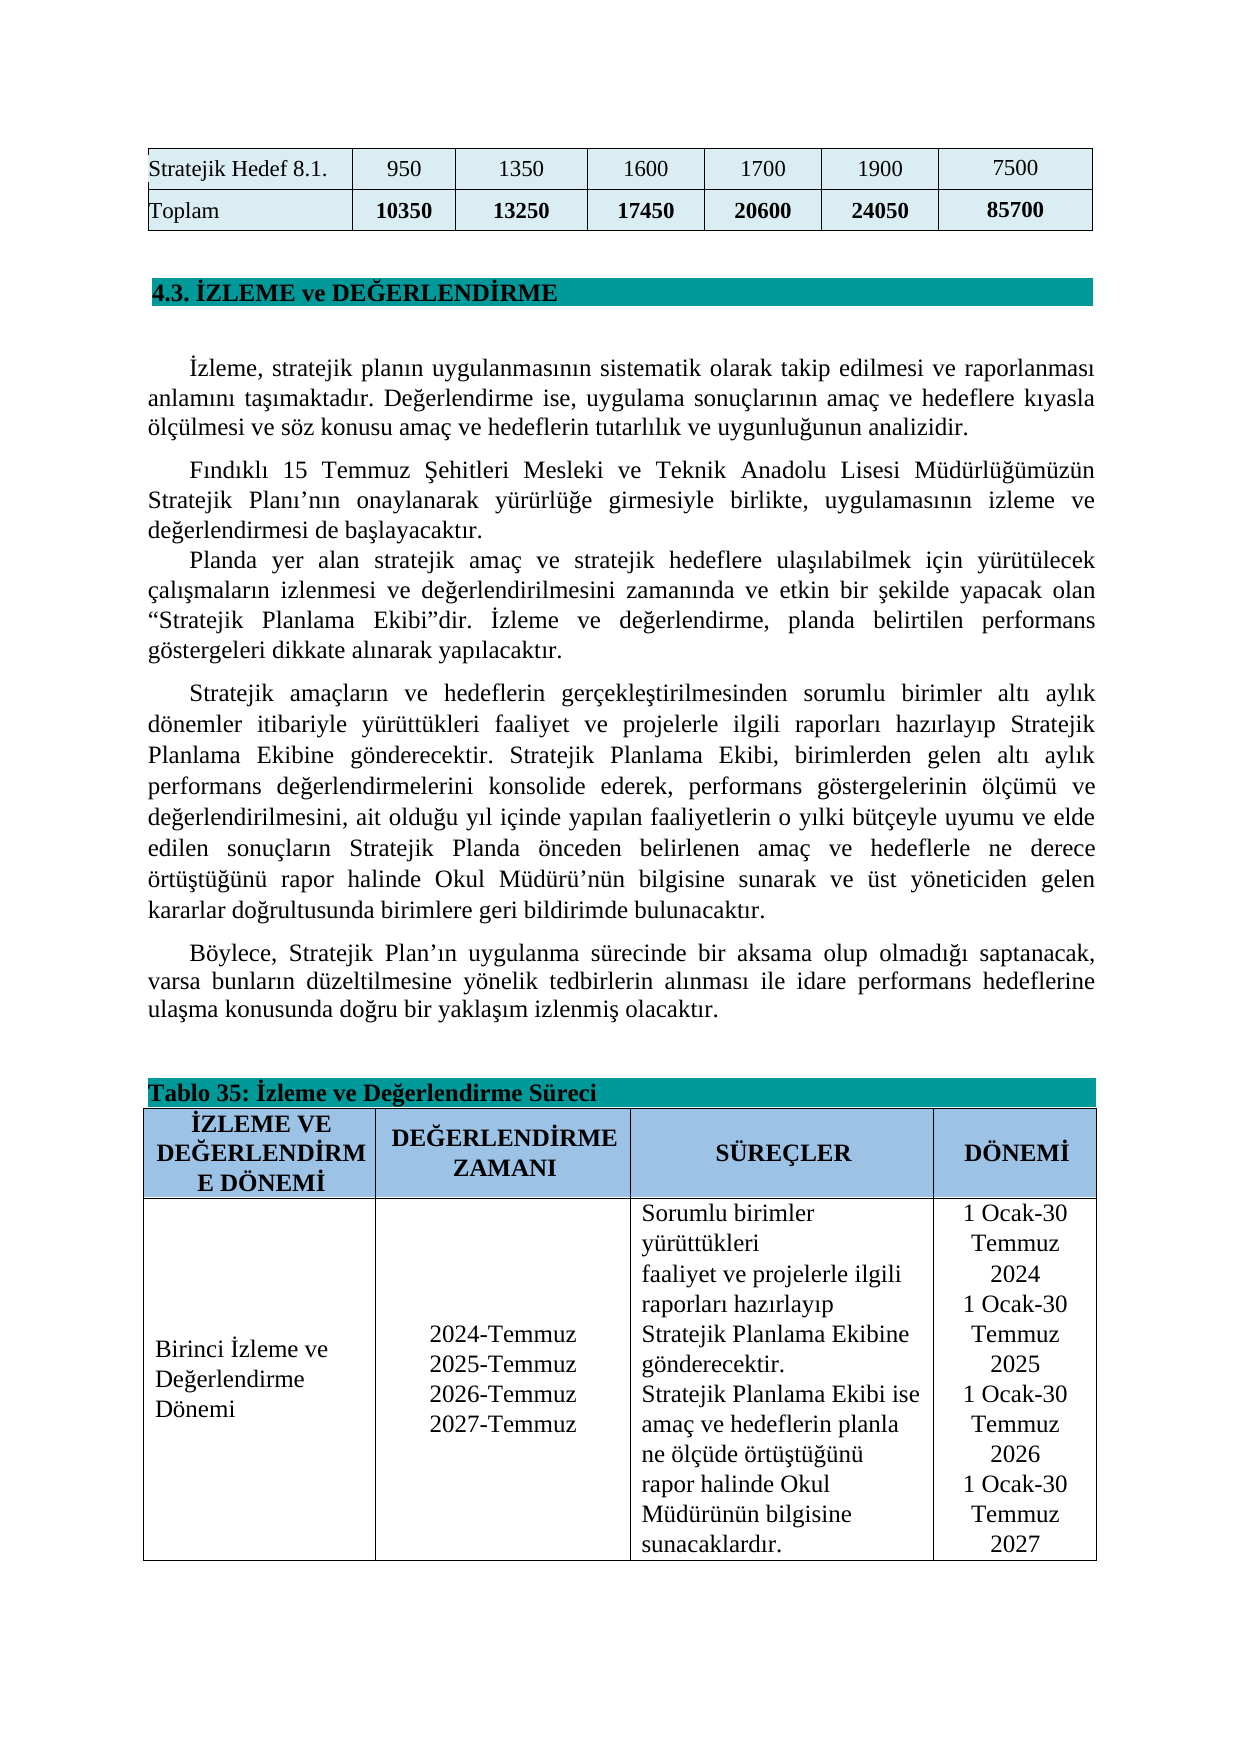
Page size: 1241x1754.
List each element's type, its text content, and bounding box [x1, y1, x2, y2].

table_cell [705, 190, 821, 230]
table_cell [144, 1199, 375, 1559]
text Planda yer alan stratejik amaç ve stratejik hedeflere ulaşılabilmek için yürütülecek çalışmaların izlenmesi ve değerlendirilmesini zamanında ve etkin bir şekilde yapacak olan “Stratejik Planlama Ekibi”dir. İzleme ve değerlendirme, planda belirtilen performans göstergeleri dikkate alınarak yapılacaktır. [148, 545, 1096, 664]
text Tablo 35: İzleme ve Değerlendirme Süreci [148, 1078, 1096, 1107]
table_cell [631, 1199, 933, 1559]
text Stratejik amaçların ve hedeflerin gerçekleştirilmesinden sorumlu birimler altı aylık dönemler itibariyle yürüttükleri faaliyet ve projelerle ilgili raporları hazırlayıp Stratejik Planlama Ekibine gönderecektir. Stratejik Planlama Ekibi, birimlerden gelen altı aylık performans değerlendirmelerini konsolide ederek, performans göstergelerinin ölçümü ve değerlendirilmesini, ait olduğu yıl içinde yapılan faaliyetlerin o yılki bütçeyle uyumu ve elde edilen sonuçların Stratejik Planda önceden belirlenen amaç ve hedeflerle ne derece örtüştüğünü rapor halinde Okul Müdürü’nün bilgisine sunarak ve üst yöneticiden gelen kararlar doğrultusunda birimlere geri bildirimde bulunacaktır. [148, 678, 1096, 924]
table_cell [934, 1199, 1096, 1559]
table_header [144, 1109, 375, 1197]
text Fındıklı 15 Temmuz Şehitleri Mesleki ve Teknik Anadolu Lisesi Müdürlüğümüzün Stratejik Planı’nın onaylanarak yürürlüğe girmesiyle birlikte, uygulamasının izleme ve değerlendirmesi de başlayacaktır. [148, 455, 1096, 544]
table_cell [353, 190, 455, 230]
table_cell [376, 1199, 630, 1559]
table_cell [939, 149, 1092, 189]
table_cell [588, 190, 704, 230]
text 4.3. İZLEME ve DEĞERLENDİRME [152, 278, 1093, 306]
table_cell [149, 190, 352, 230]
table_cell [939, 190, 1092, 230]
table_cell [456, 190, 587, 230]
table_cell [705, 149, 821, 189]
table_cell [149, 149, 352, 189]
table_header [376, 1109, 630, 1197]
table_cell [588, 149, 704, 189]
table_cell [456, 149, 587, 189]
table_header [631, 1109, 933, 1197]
text Böylece, Stratejik Plan’ın uygulanma sürecinde bir aksama olup olmadığı saptanacak, varsa bunların düzeltilmesine yönelik tedbirlerin alınması ile idare performans hedeflerine ulaşma konusunda doğru bir yaklaşım izlenmiş olacaktır. [148, 939, 1096, 1022]
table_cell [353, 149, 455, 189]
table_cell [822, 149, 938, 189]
text İzleme, stratejik planın uygulanmasının sistematik olarak takip edilmesi ve raporlanması anlamını taşımaktadır. Değerlendirme ise, uygulama sonuçlarının amaç ve hedeflere kıyasla ölçülmesi ve söz konusu amaç ve hedeflerin tutarlılık ve uygunluğunun analizidir. [148, 353, 1096, 441]
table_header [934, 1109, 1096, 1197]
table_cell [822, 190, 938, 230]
